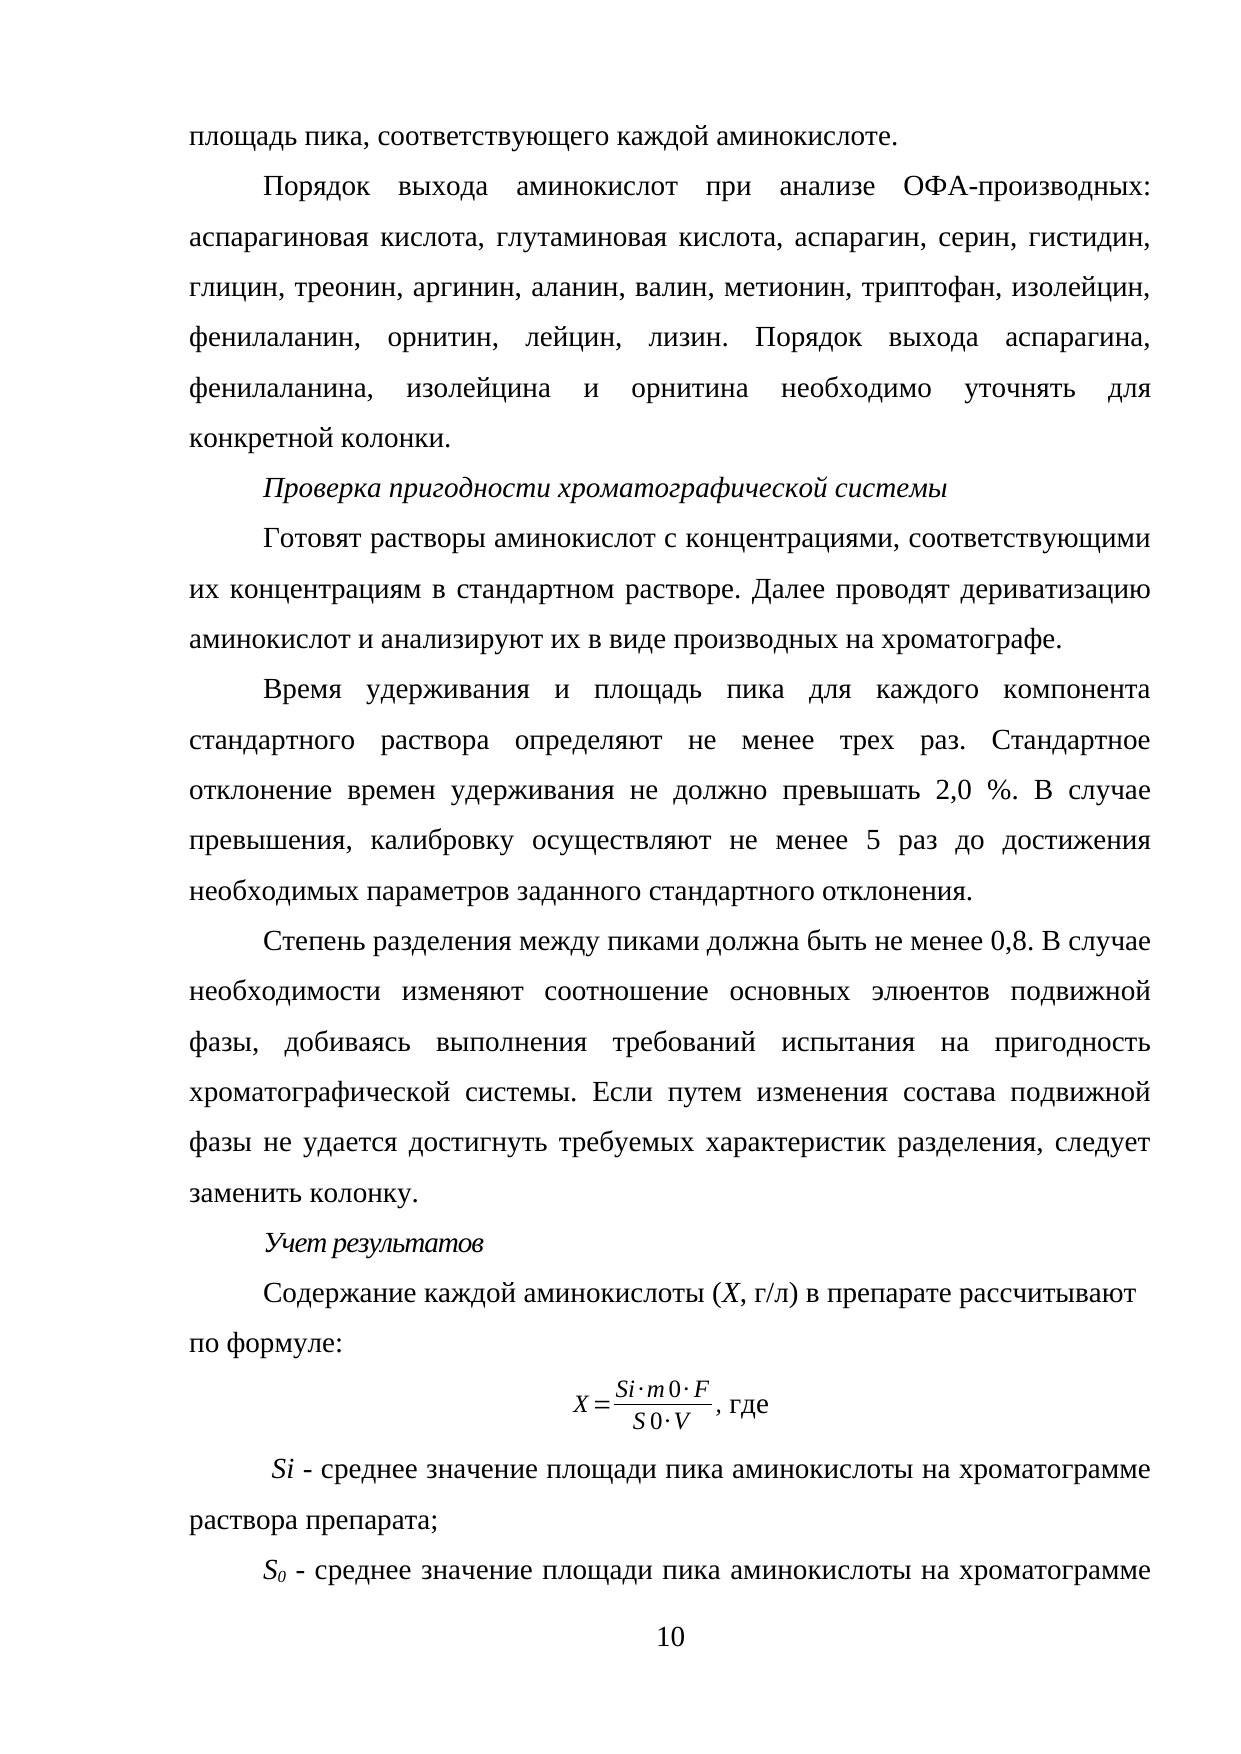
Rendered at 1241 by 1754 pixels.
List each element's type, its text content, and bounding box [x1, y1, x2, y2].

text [189, 118, 1152, 152]
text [189, 1552, 1152, 1586]
text Готовят растворы аминокислот с концентрациями, соответствующими их концентрациям в стандартном растворе. Далее проводят дериватизацию аминокислот и анализируют их в виде производных на хроматографе. [189, 521, 1152, 655]
text Время удерживания и площадь пика для каждого компонента стандартного раствора определяют не менее трех раз. Стандартное отклонение времен удерживания не должно превышать 2,0 %. В случае превышения, калибровку осуществляют не менее 5 раз до достижения необходимых параметров заданного стандартного отклонения. [189, 672, 1152, 906]
text Si - среднее значение площади пика аминокислоты на хроматограмме раствора препарата; [189, 1452, 1152, 1536]
text Степень разделения между пиками должна быть не менее 0,8. В случае необходимости изменяют соотношение основных элюентов подвижной фазы, добиваясь выполнения требований испытания на пригодность хроматографической системы. Если путем изменения состава подвижной фазы не удается достигнуть требуемых характеристик разделения, следует заменить колонку. [189, 923, 1152, 1208]
text Учет результатов [189, 1225, 1152, 1258]
text где [189, 1376, 1152, 1435]
text Порядок выхода аминокислот при анализе ОФА-производных: аспарагиновая кислота, глутаминовая кислота, аспарагин, серин, гистидин, глицин, треонин, аргинин, аланин, валин, метионин, триптофан, изолейцин, фенилаланин, орнитин, лейцин, лизин. Порядок выхода аспарагина, фенилаланина, изолейцина и орнитина необходимо уточнять для конкретной колонки. [189, 168, 1152, 453]
text Проверка пригодности хроматографической системы [189, 470, 1152, 504]
text Содержание каждой аминокислоты (Х, г/л) в препарате рассчитывают по формуле: [189, 1275, 1152, 1359]
